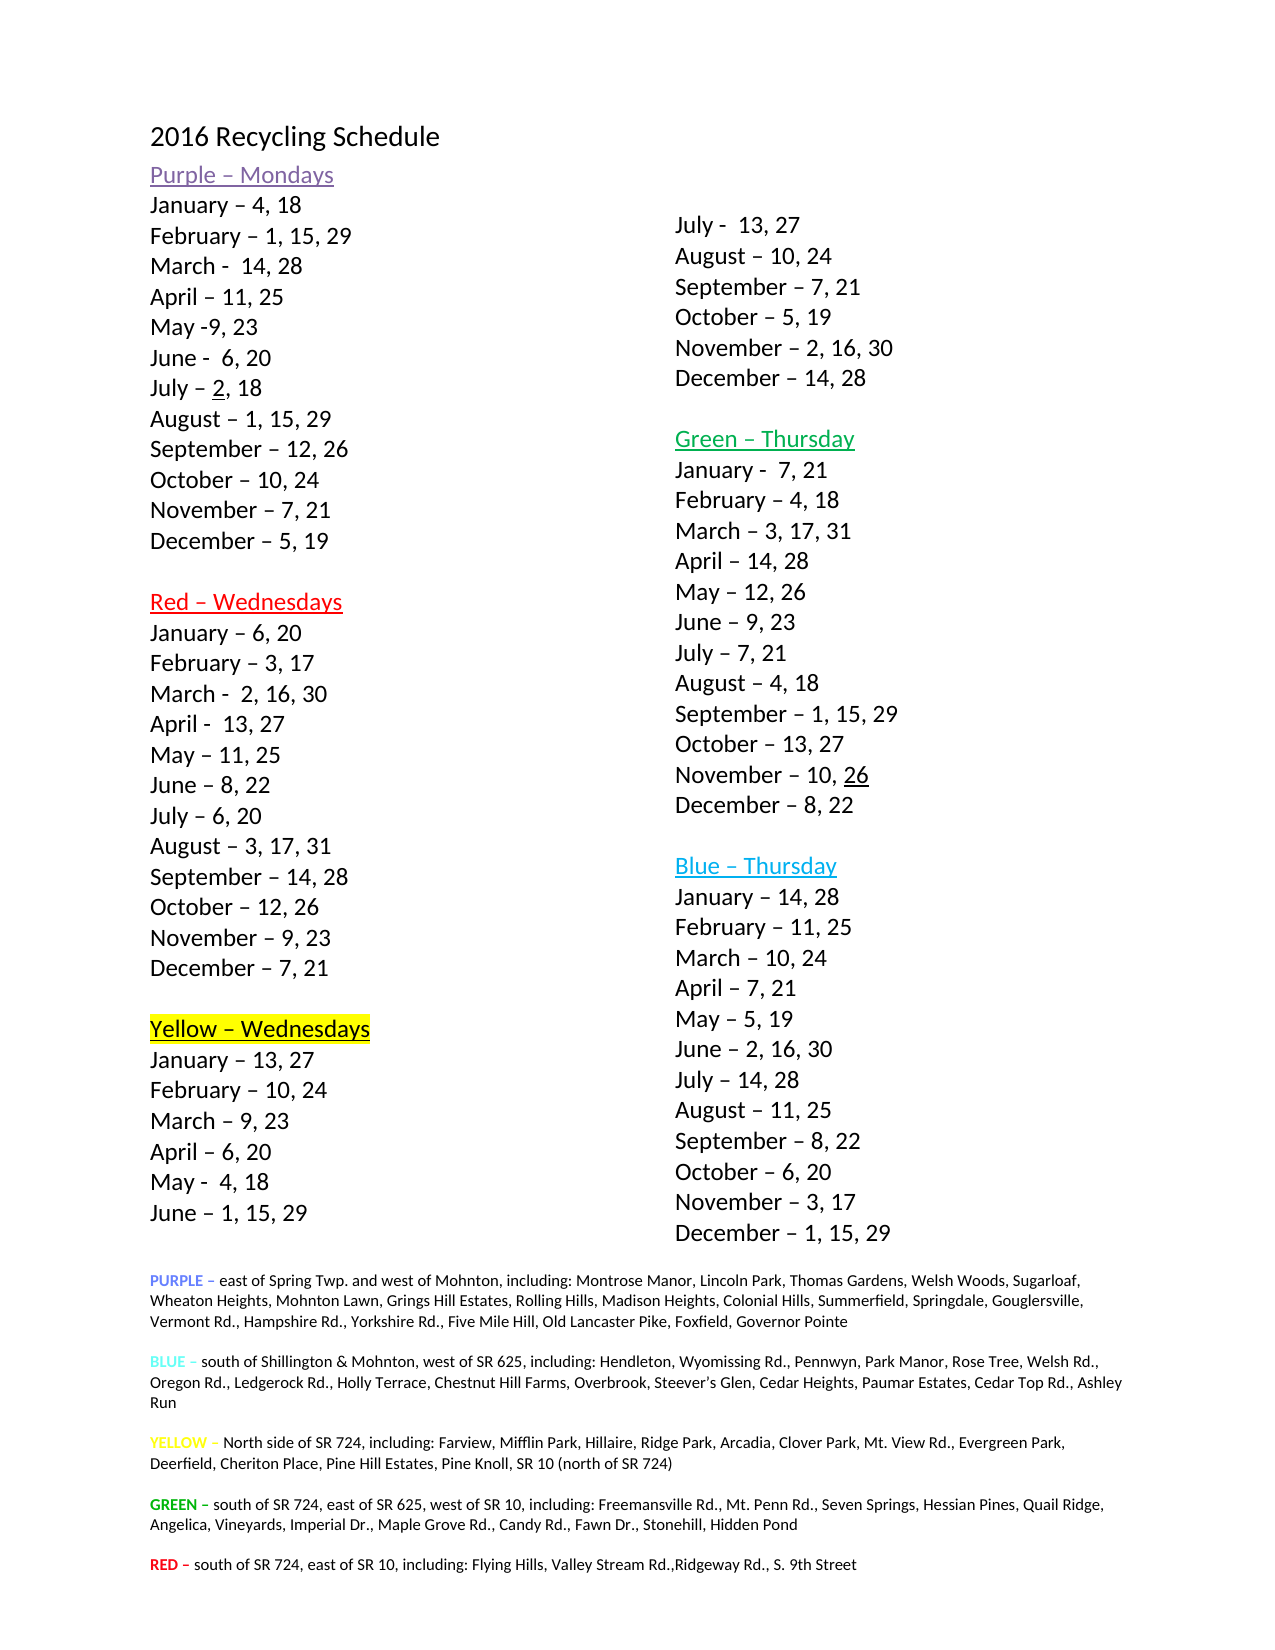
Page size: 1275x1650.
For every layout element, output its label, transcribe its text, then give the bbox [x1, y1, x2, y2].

text May – 5, 19 [675, 1003, 1125, 1034]
text September – 7, 21 [675, 271, 1125, 301]
text August – 3, 17, 31 [150, 830, 600, 861]
text March – 10, 24 [675, 942, 1125, 973]
text October – 12, 26 [150, 891, 600, 922]
text July - 13, 27 [675, 209, 1125, 240]
text September – 14, 28 [150, 861, 600, 891]
text Purple – Mondays [150, 159, 600, 189]
text January – 6, 20 [150, 617, 600, 647]
text October – 13, 27 [675, 728, 1125, 759]
text April – 7, 21 [675, 973, 1125, 1003]
text January - 7, 21 [675, 454, 1125, 484]
text November – 9, 23 [150, 922, 600, 952]
text March - 14, 28 [150, 251, 600, 281]
text August – 10, 24 [675, 240, 1125, 271]
text December – 1, 15, 29 [675, 1217, 1125, 1247]
text February – 11, 25 [675, 912, 1125, 942]
text April - 13, 27 [150, 708, 600, 739]
text March – 3, 17, 31 [675, 515, 1125, 545]
text May -9, 23 [150, 312, 600, 342]
text January – 14, 28 [675, 881, 1125, 912]
text September – 1, 15, 29 [675, 698, 1125, 728]
text September – 12, 26 [150, 434, 600, 464]
text December – 7, 21 [150, 952, 600, 983]
text December – 5, 19 [150, 525, 600, 556]
text June – 2, 16, 30 [675, 1034, 1125, 1064]
text July – 7, 21 [675, 637, 1125, 667]
text May – 11, 25 [150, 739, 600, 769]
text March - 2, 16, 30 [150, 678, 600, 708]
text Green – Thursday [675, 423, 1125, 454]
text January – 4, 18 [150, 189, 600, 220]
text June – 1, 15, 29 [150, 1197, 600, 1227]
text June – 8, 22 [150, 769, 600, 800]
text February – 1, 15, 29 [150, 220, 600, 251]
text August – 1, 15, 29 [150, 403, 600, 434]
text June – 9, 23 [675, 606, 1125, 637]
text November – 7, 21 [150, 495, 600, 525]
text April – 14, 28 [675, 545, 1125, 576]
text July – 2, 18 [150, 373, 600, 403]
text Yellow – Wednesdays [150, 1013, 600, 1044]
text March – 9, 23 [150, 1105, 600, 1136]
text November – 2, 16, 30 [675, 332, 1125, 362]
text July – 14, 28 [675, 1064, 1125, 1095]
text April – 11, 25 [150, 281, 600, 312]
text July – 6, 20 [150, 800, 600, 830]
text October – 6, 20 [675, 1156, 1125, 1186]
text October – 5, 19 [675, 301, 1125, 332]
text Red – Wednesdays [150, 586, 600, 617]
text February – 4, 18 [675, 484, 1125, 515]
text September – 8, 22 [675, 1125, 1125, 1156]
text Blue – Thursday [675, 851, 1125, 881]
text 2016 Recycling Schedule [150, 118, 600, 154]
text August – 4, 18 [675, 667, 1125, 698]
text February – 10, 24 [150, 1074, 600, 1105]
text December – 14, 28 [675, 362, 1125, 393]
text May - 4, 18 [150, 1166, 600, 1197]
text January – 13, 27 [150, 1044, 600, 1074]
text February – 3, 17 [150, 647, 600, 678]
text November – 3, 17 [675, 1186, 1125, 1217]
text August – 11, 25 [675, 1095, 1125, 1125]
text April – 6, 20 [150, 1136, 600, 1166]
text May – 12, 26 [675, 576, 1125, 606]
text November – 10, 26 [675, 759, 1125, 789]
text October – 10, 24 [150, 464, 600, 495]
text June - 6, 20 [150, 342, 600, 373]
text December – 8, 22 [675, 789, 1125, 820]
